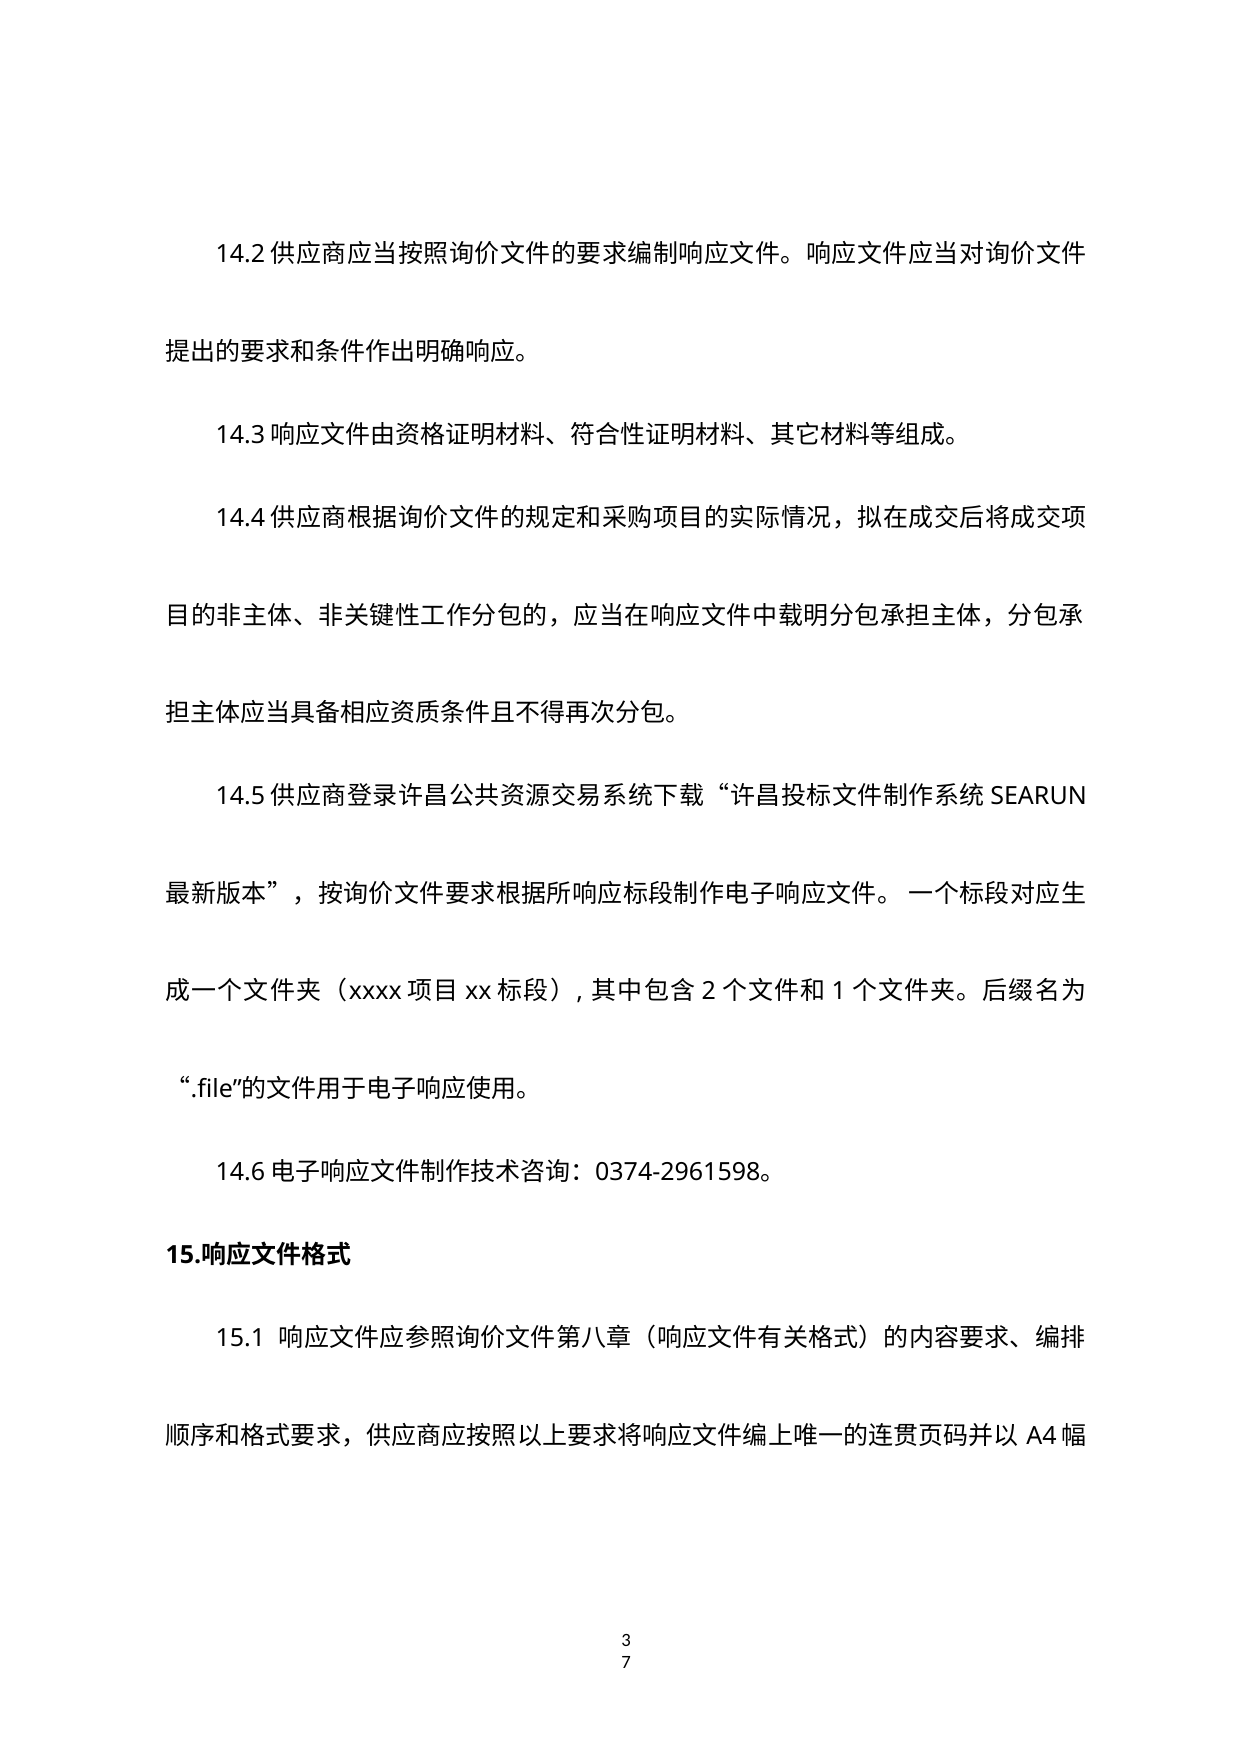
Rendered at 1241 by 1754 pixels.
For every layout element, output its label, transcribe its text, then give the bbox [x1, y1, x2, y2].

text 14.2供应商应当按照询价文件的要求编制响应文件。响应文件应当对询价文件提出的要求和条件作出明确响应。 [165, 219, 1087, 382]
text 14.3响应文件由资格证明材料、符合性证明材料、其它材料等组成。 [165, 400, 1087, 465]
text 14.5供应商登录许昌公共资源交易系统下载“许昌投标文件制作系统SEARUN 最新版本”，按询价文件要求根据所响应标段制作电子响应文件。 一个标段对应生成一个文件夹（xxxx项目xx标段）, 其中包含2个文件和1个文件夹。后缀名为“.file”的文件用于电子响应使用。 [165, 761, 1087, 1119]
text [165, 1303, 1087, 1466]
text 14.4供应商根据询价文件的规定和采购项目的实际情况，拟在成交后将成交项目的非主体、非关键性工作分包的，应当在响应文件中载明分包承担主体，分包承担主体应当具备相应资质条件且不得再次分包。 [165, 483, 1087, 743]
text 15.响应文件格式 [165, 1220, 1087, 1285]
text 14.6电子响应文件制作技术咨询：0374-2961598。 [165, 1137, 1087, 1202]
